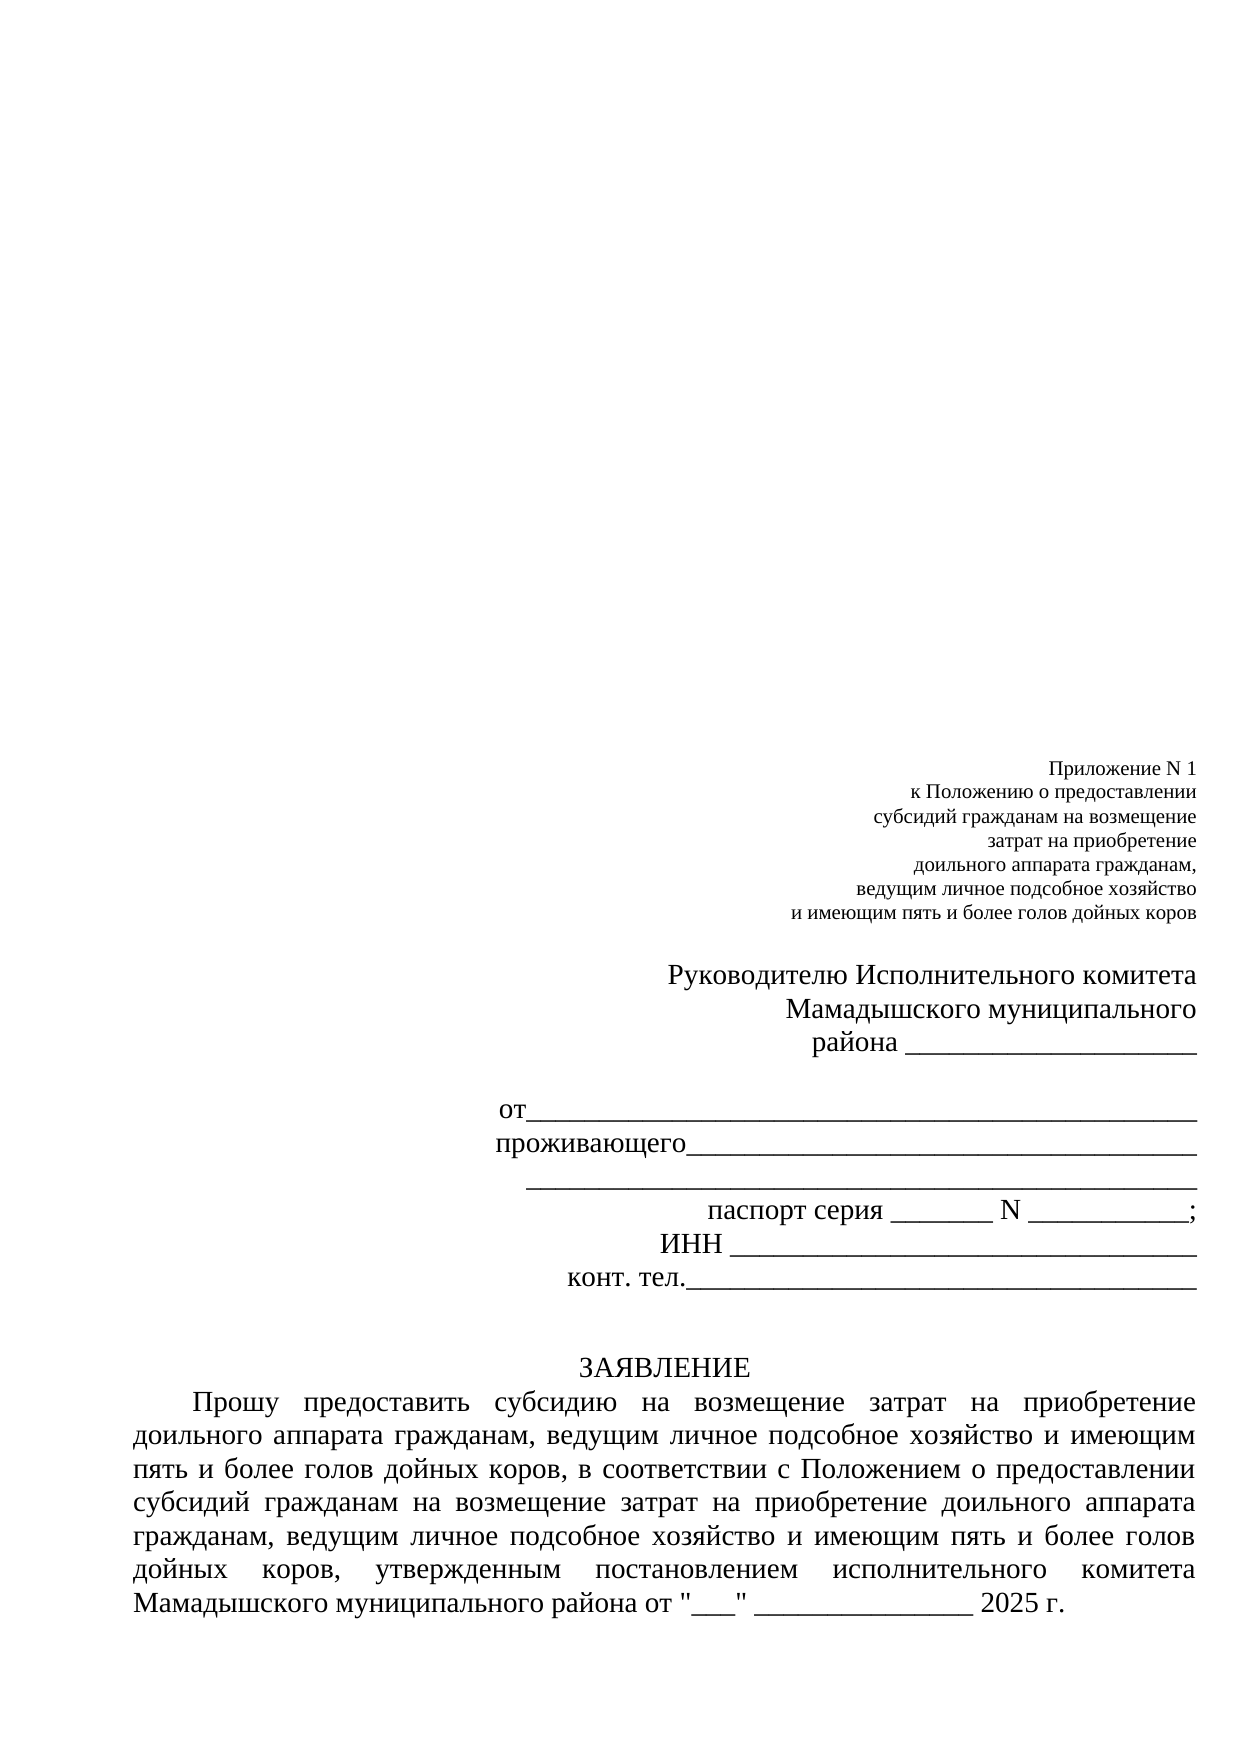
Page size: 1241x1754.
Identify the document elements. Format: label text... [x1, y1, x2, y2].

text проживающего___________________________________ [133, 1125, 1197, 1159]
text ______________________________________________ [133, 1159, 1197, 1192]
text ИНН ________________________________ [133, 1226, 1197, 1259]
text Приложение N 1 [133, 755, 1197, 779]
text паспорт серия _______ N ___________; [133, 1192, 1197, 1226]
text и имеющим пять и более голов дойных коров [133, 900, 1197, 924]
text района ____________________ [133, 1024, 1197, 1058]
text субсидий гражданам на возмещение [133, 803, 1197, 828]
text ЗАЯВЛЕНИЕ [133, 1350, 1197, 1384]
text Прошу предоставить субсидию на возмещение затрат на приобретение доильного аппарата гражданам, ведущим личное подсобное хозяйство и имеющим пять и более голов дойных коров, в соответствии с Положением о предоставлении субсидий гражданам на возмещение затрат на приобретение доильного аппарата гражданам, ведущим личное подсобное хозяйство и имеющим пять и более голов дойных коров, утвержденным постановлением исполнительного комитета Мамадышского муниципального района от "___" _______________ 2025 г. [133, 1384, 1197, 1619]
text конт. тел.___________________________________ [133, 1259, 1197, 1293]
text Мамадышского муниципального [133, 991, 1197, 1024]
text к Положению о предоставлении [133, 779, 1197, 803]
text от______________________________________________ [133, 1092, 1197, 1125]
text Руководителю Исполнительного комитета [133, 957, 1197, 991]
text ведущим личное подсобное хозяйство [133, 876, 1197, 900]
text доильного аппарата гражданам, [133, 852, 1197, 876]
text затрат на приобретение [133, 828, 1197, 852]
